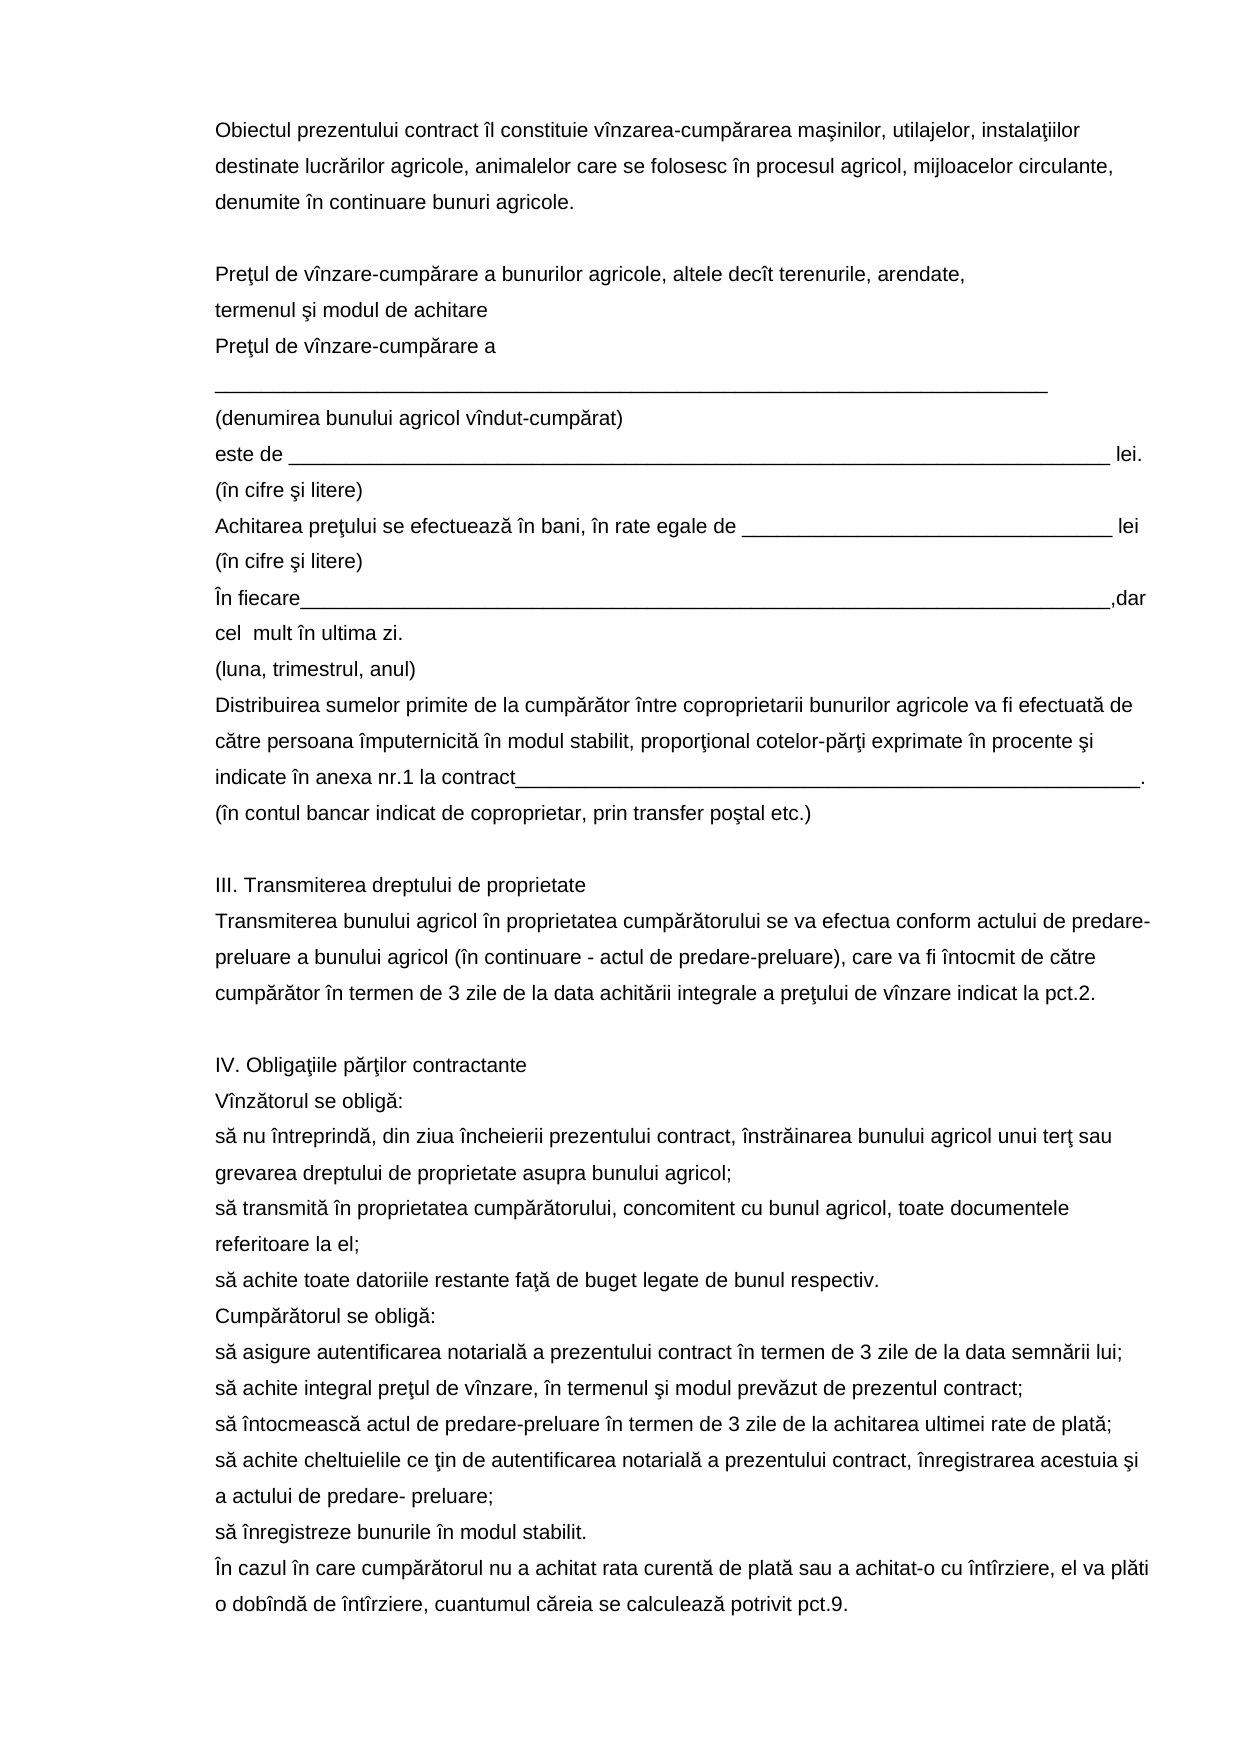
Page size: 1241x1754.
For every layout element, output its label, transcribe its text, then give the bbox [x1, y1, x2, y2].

text Cumpărătorul se obligă: [215, 1304, 1152, 1328]
text (în contul bancar indicat de coproprietar, prin transfer poştal etc.) [215, 801, 1152, 825]
text să asigure autentificarea notarială a prezentului contract în termen de 3 zile de la data semnării lui; [215, 1340, 1152, 1364]
text Vînzătorul se obligă: [215, 1088, 1152, 1112]
text să transmită în proprietatea cumpărătorului, concomitent cu bunul agricol, toate documentele referitoare la el; [215, 1196, 1152, 1256]
text să întocmească actul de predare-preluare în termen de 3 zile de la achitarea ultimei rate de plată; [215, 1412, 1152, 1436]
text este de _______________________________________________________________________ lei. [215, 442, 1152, 466]
text În fiecare______________________________________________________________________,dar cel mult în ultima zi. [215, 585, 1152, 645]
text Distribuirea sumelor primite de la cumpărător între coproprietarii bunurilor agricole va fi efectuată de către persoana împuternicită în modul stabilit, proporţional cotelor-părţi exprimate în procente şi indicate în anexa nr.1 la contract______________________________________________________. [215, 693, 1152, 789]
text (luna, trimestrul, anul) [215, 657, 1152, 681]
text Transmiterea bunului agricol în proprietatea cumpărătorului se va efectua conform actului de predare-preluare a bunului agricol (în continuare - actul de predare-preluare), care va fi întocmit de către cumpărător în termen de 3 zile de la data achitării integrale a preţului de vînzare indicat la pct.2. [215, 909, 1152, 1004]
text să achite integral preţul de vînzare, în termenul şi modul prevăzut de prezentul contract; [215, 1376, 1152, 1400]
text (în cifre şi litere) [215, 477, 1152, 501]
text să nu întreprindă, din ziua încheierii prezentului contract, înstrăinarea bunului agricol unui terţ sau grevarea dreptului de proprietate asupra bunului agricol; [215, 1124, 1152, 1184]
text termenul şi modul de achitare [215, 298, 1152, 322]
text III. Transmiterea dreptului de proprietate [215, 873, 1152, 897]
text să achite cheltuielile ce ţin de autentificarea notarială a prezentului contract, înregistrarea acestuia şi a actului de predare- preluare; [215, 1448, 1152, 1508]
text IV. Obligaţiile părţilor contractante [215, 1052, 1152, 1076]
text (în cifre şi litere) [215, 549, 1152, 573]
text Preţul de vînzare-cumpărare a bunurilor agricole, altele decît terenurile, arendate, [215, 262, 1152, 286]
text Preţul de vînzare-cumpărare a ________________________________________________________________________ [215, 334, 1152, 394]
text să achite toate datoriile restante faţă de buget legate de bunul respectiv. [215, 1268, 1152, 1292]
text Achitarea preţului se efectuează în bani, în rate egale de ________________________________ lei [215, 513, 1152, 537]
text În cazul în care cumpărătorul nu a achitat rata curentă de plată sau a achitat-o cu întîrziere, el va plăti o dobîndă de întîrziere, cuantumul căreia se calculează potrivit pct.9. [215, 1556, 1152, 1616]
text Obiectul prezentului contract îl constituie vînzarea-cumpărarea maşinilor, utilajelor, instalaţiilor destinate lucrărilor agricole, animalelor care se folosesc în procesul agricol, mijloacelor circulante, denumite în continuare bunuri agricole. [215, 118, 1152, 214]
text să înregistreze bunurile în modul stabilit. [215, 1520, 1152, 1544]
text (denumirea bunului agricol vîndut-cumpărat) [215, 406, 1152, 429]
